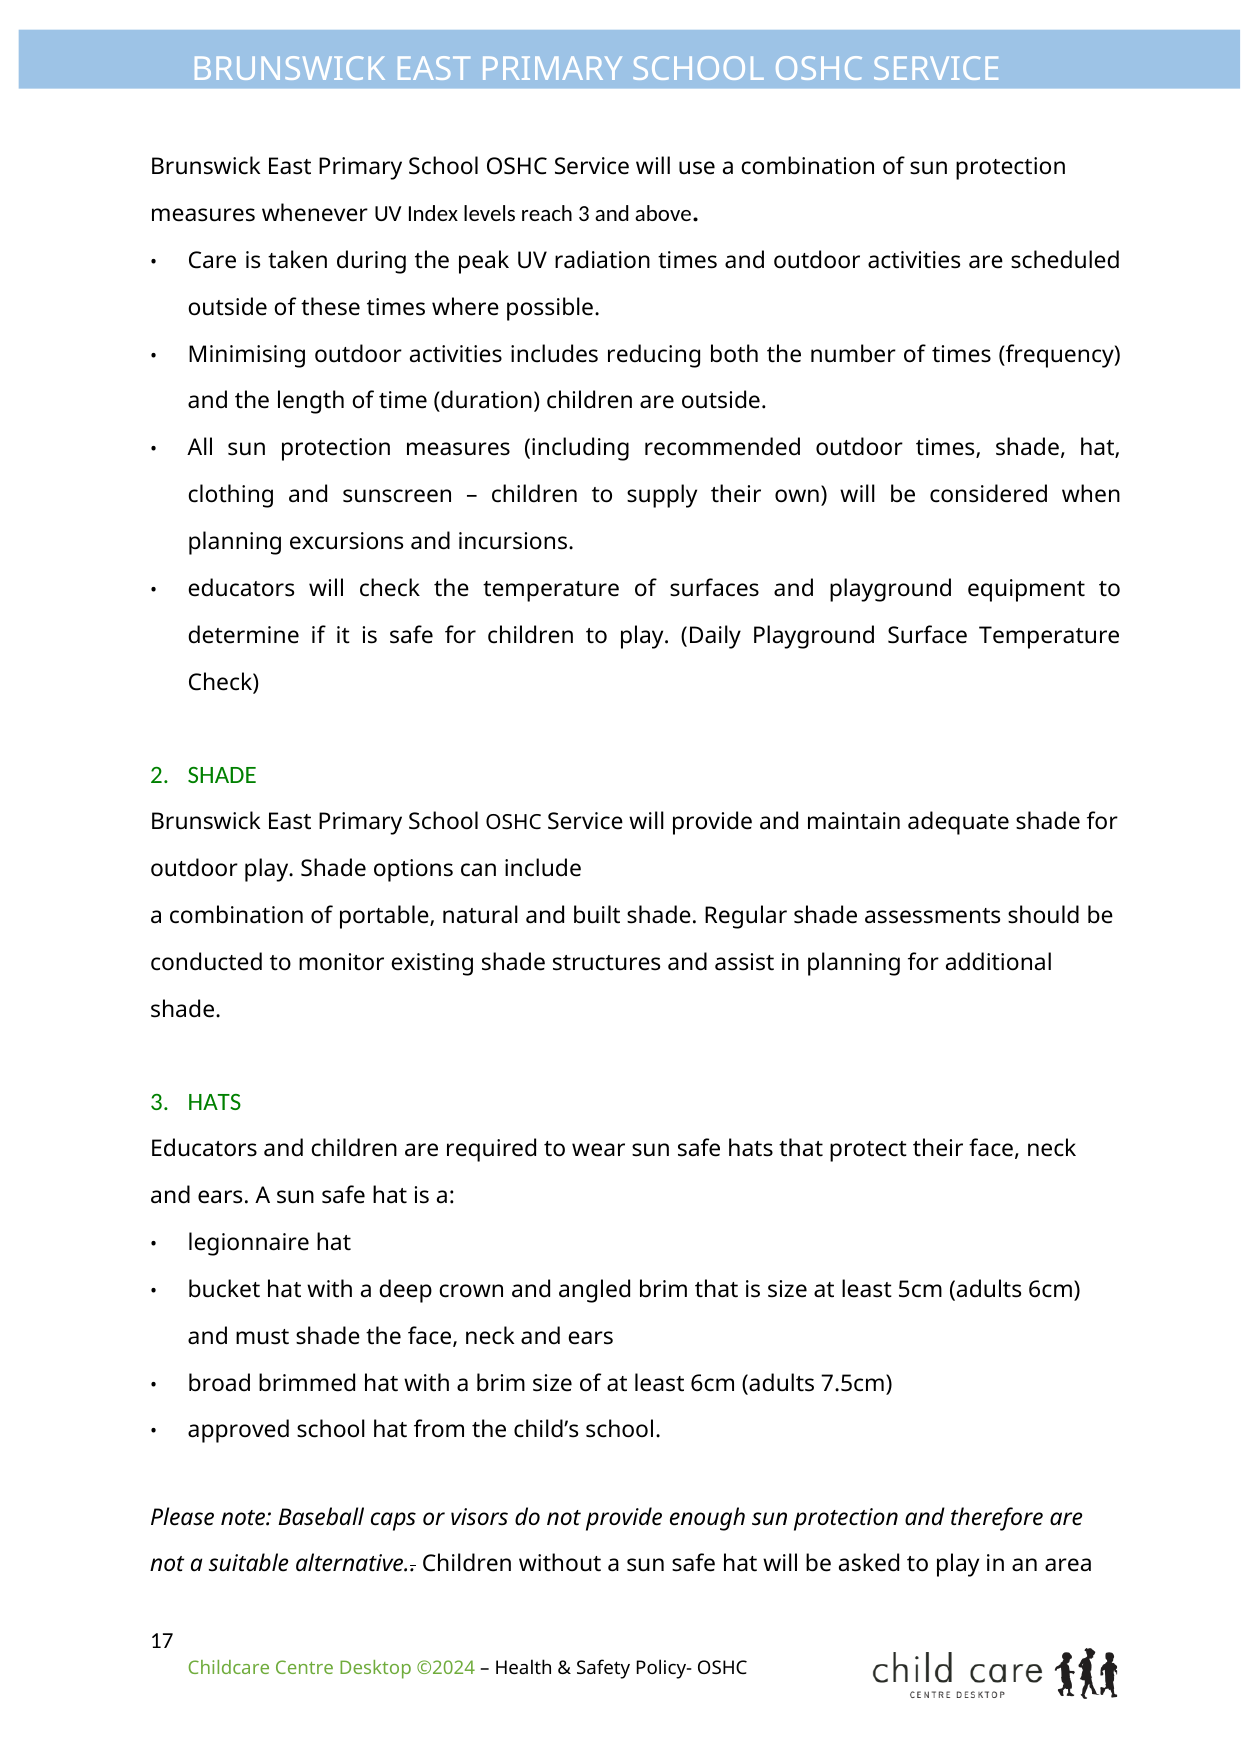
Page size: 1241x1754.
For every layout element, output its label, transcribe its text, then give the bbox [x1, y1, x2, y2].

list HATS [150, 1086, 1122, 1117]
list educators will check the temperature of surfaces and playground equipment to determine if it is safe for children to play. (Daily Playground Surface Temperature Check) [150, 572, 1122, 697]
text a combination of portable, natural and built shade. Regular shade assessments should be conducted to monitor existing shade structures and assist in planning for additional shade. [150, 899, 1122, 1024]
text Educators and children are required to wear sun safe hats that protect their face, neck and ears. A sun safe hat is a: [150, 1132, 1122, 1210]
list Minimising outdoor activities includes reducing both the number of times (frequency) and the length of time (duration) children are outside. [150, 337, 1122, 416]
list approved school hat from the child’s school. [150, 1413, 1122, 1487]
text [150, 1501, 1122, 1579]
list Care is taken during the peak UV radiation times and outdoor activities are scheduled outside of these times where possible. [150, 244, 1122, 322]
list legionnaire hat [150, 1226, 1122, 1257]
list SHADE [150, 759, 1122, 790]
list broad brimmed hat with a brim size of at least 6cm (adults 7.5cm) [150, 1366, 1122, 1398]
text Brunswick East Primary School OSHC Service will provide and maintain adequate shade for outdoor play. Shade options can include [150, 805, 1122, 883]
list All sun protection measures (including recommended outdoor times, shade, hat, clothing and sunscreen – children to supply their own) will be considered when planning excursions and incursions. [150, 431, 1122, 556]
text Brunswick East Primary School OSHC Service will use a combination of sun protection measures whenever UV Index levels reach 3 and above. [150, 150, 1122, 228]
list bucket hat with a deep crown and angled brim that is size at least 5cm (adults 6cm) and must shade the face, neck and ears [150, 1273, 1122, 1351]
